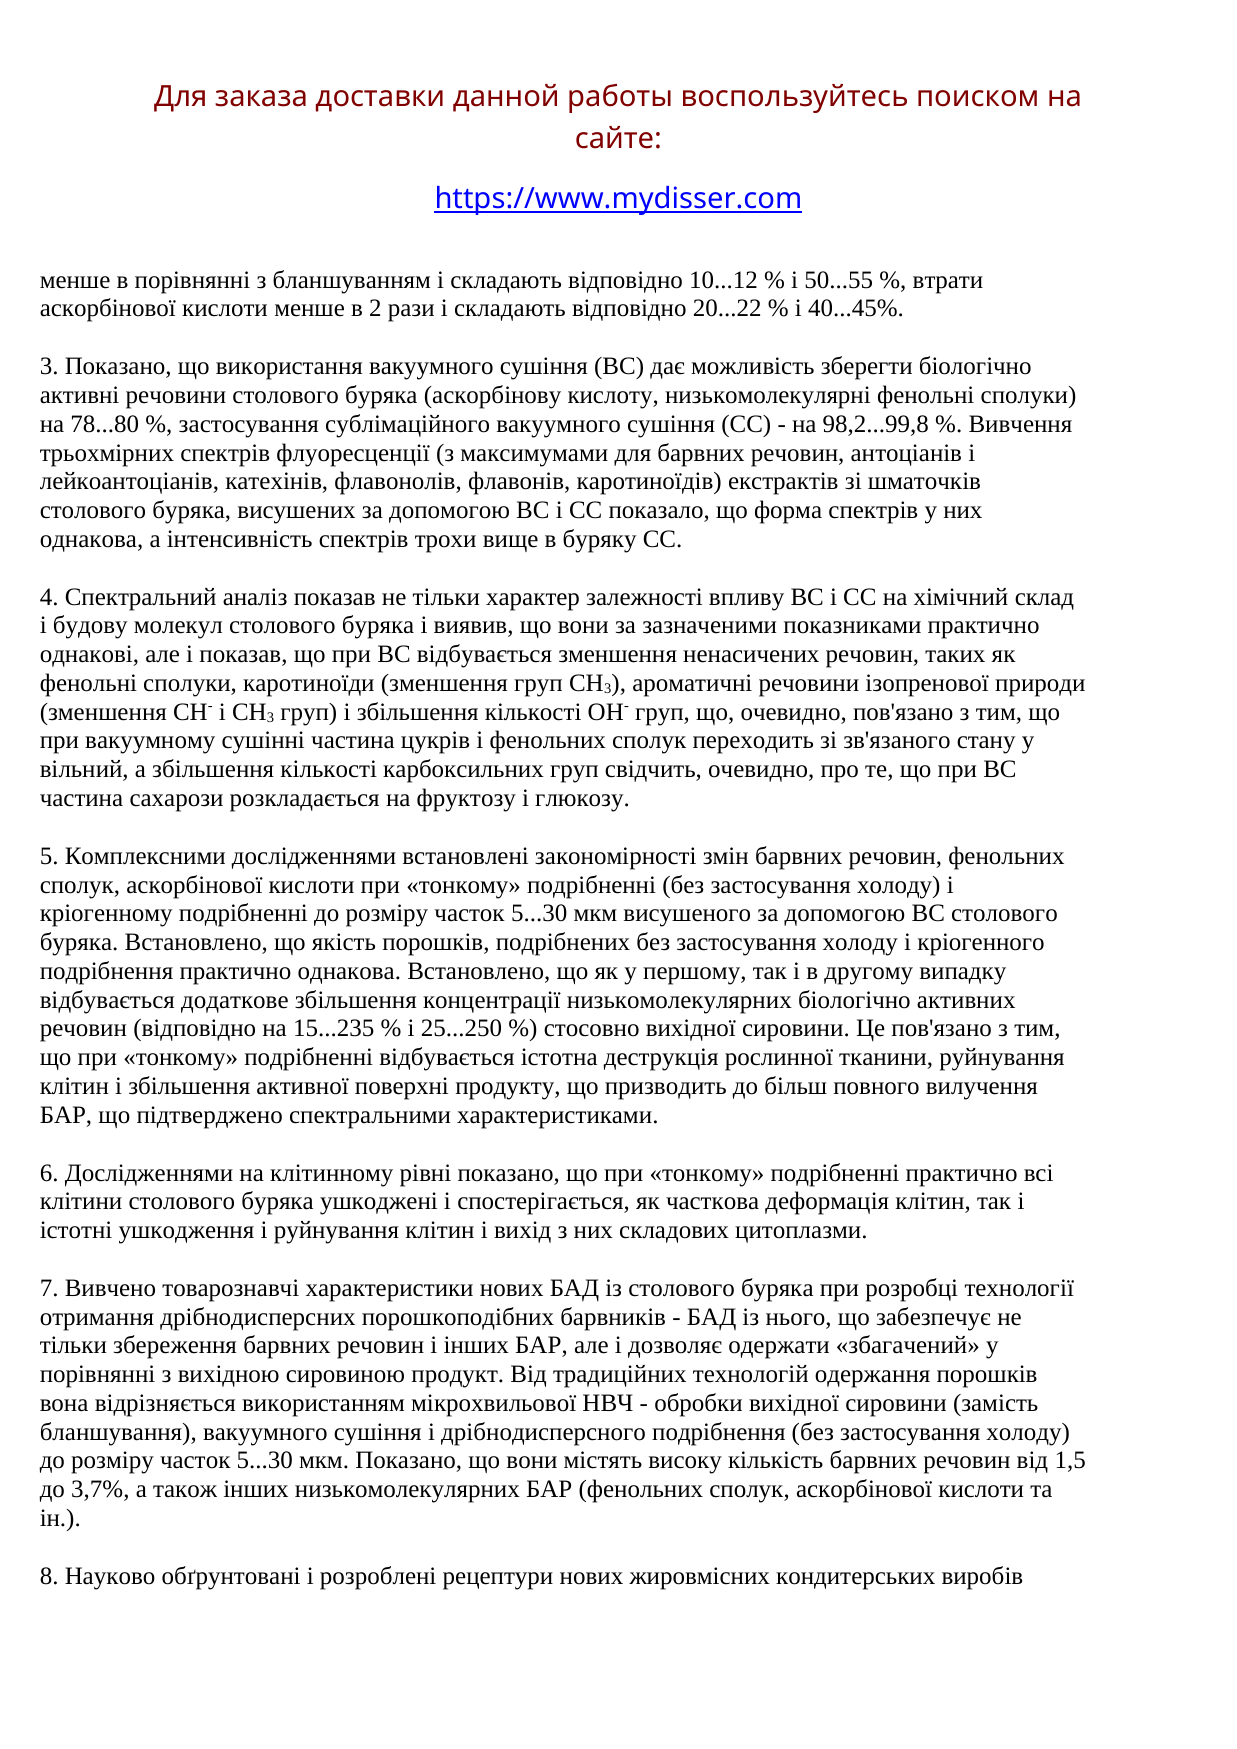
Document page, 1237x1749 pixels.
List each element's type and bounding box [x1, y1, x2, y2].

table_cell [40, 236, 1086, 1590]
